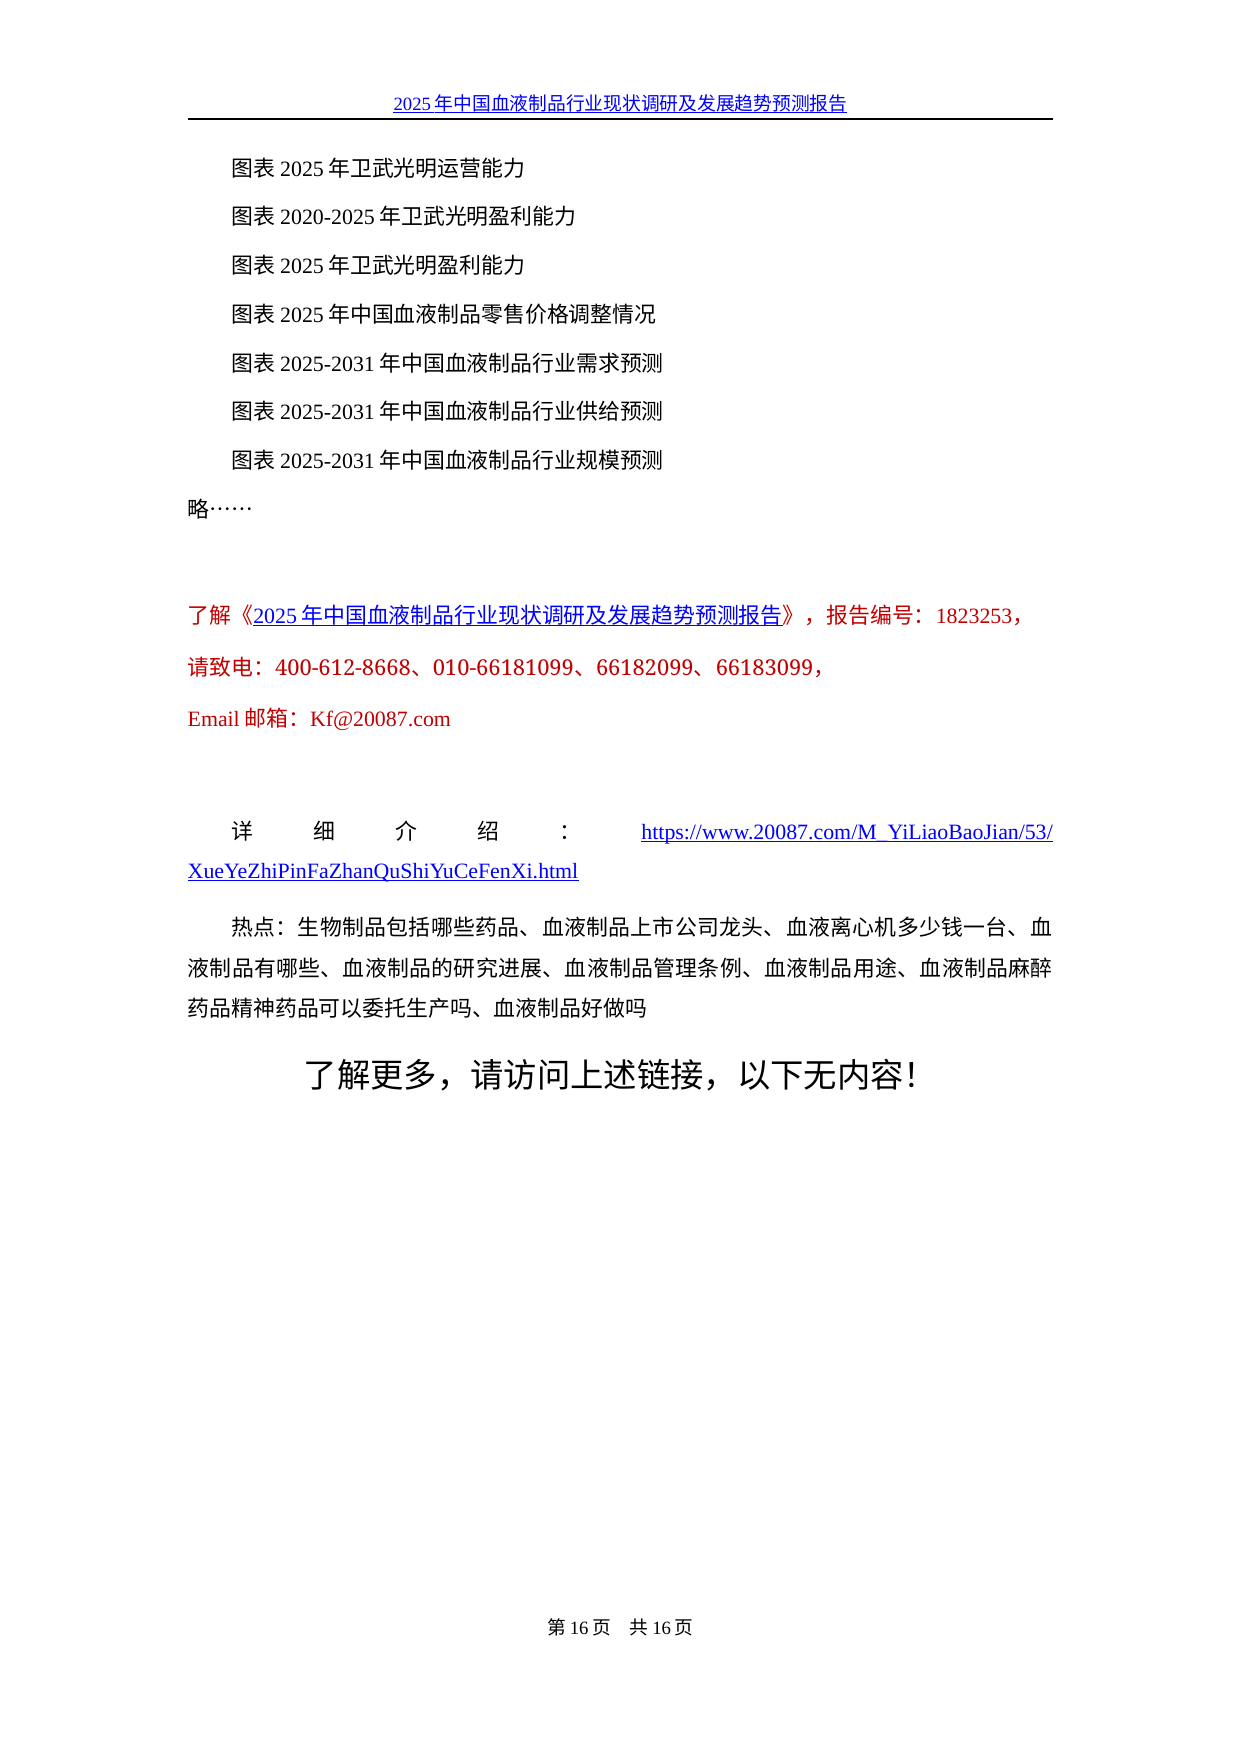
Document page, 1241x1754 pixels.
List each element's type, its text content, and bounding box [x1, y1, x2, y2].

text 热点：生物制品包括哪些药品、血液制品上市公司龙头、血液离心机多少钱一台、血液制品有哪些、血液制品的研究进展、血液制品管理条例、血液制品用途、血液制品麻醉药品精神药品可以委托生产吗、血液制品好做吗 [187, 909, 1053, 1023]
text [187, 150, 1053, 524]
text 请致电：400-612-8668、010-66181099、66182099、66183099， [187, 649, 1053, 682]
text 详细介绍：https://www.20087.com/M_YiLiaoBaoJian/53/XueYeZhiPinFaZhanQuShiYuCeFenXi.html [187, 814, 1053, 887]
text Email邮箱：Kf@20087.com [187, 701, 1053, 733]
text 了解《2025年中国血液制品行业现状调研及发展趋势预测报告》，报告编号：1823253， [187, 598, 1053, 630]
title 了解更多，请访问上述链接，以下无内容！ [187, 1041, 1053, 1106]
